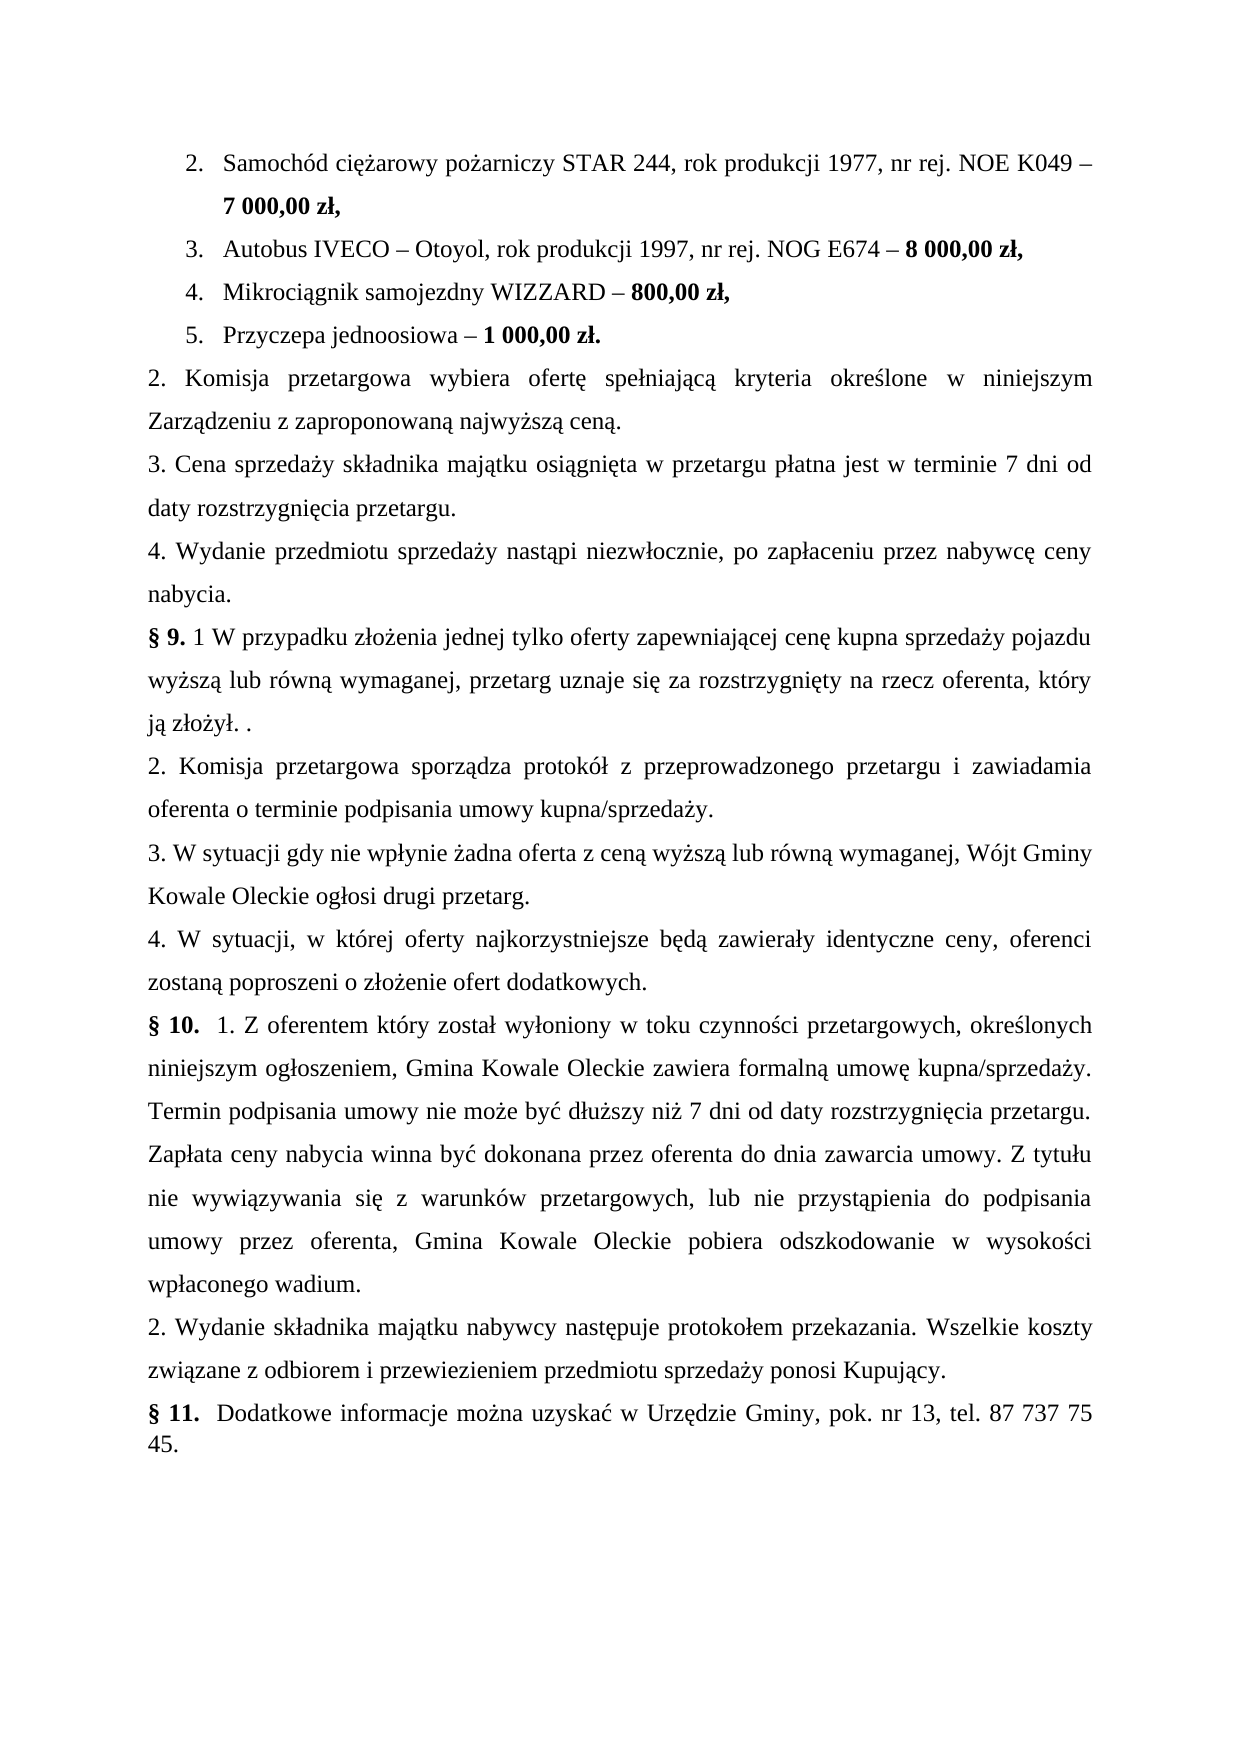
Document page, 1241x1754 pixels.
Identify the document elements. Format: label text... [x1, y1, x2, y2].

list Przyczepa jednoosiowa – 1 000,00 zł. [185, 320, 1093, 349]
text § 10. 1. Z oferentem który został wyłoniony w toku czynności przetargowych, określonych niniejszym ogłoszeniem, Gmina Kowale Oleckie zawiera formalną umowę kupna/sprzedaży. Termin podpisania umowy nie może być dłuższy niż 7 dni od daty rozstrzygnięcia przetargu. Zapłata ceny nabycia winna być dokonana przez oferenta do dnia zawarcia umowy. Z tytułu nie wywiązywania się z warunków przetargowych, lub nie przystąpienia do podpisania umowy przez oferenta, Gmina Kowale Oleckie pobiera odszkodowanie w wysokości wpłaconego wadium. [148, 1010, 1093, 1298]
list Autobus IVECO – Otoyol, rok produkcji 1997, nr rej. NOG E674 – 8 000,00 zł, [185, 234, 1093, 263]
text 2. Komisja przetargowa wybiera ofertę spełniającą kryteria określone w niniejszym Zarządzeniu z zaproponowaną najwyższą ceną. [148, 363, 1093, 435]
text 3. Cena sprzedaży składnika majątku osiągnięta w przetargu płatna jest w terminie 7 dni od daty rozstrzygnięcia przetargu. [148, 449, 1093, 521]
text § 11. Dodatkowe informacje można uzyskać w Urzędzie Gminy, pok. nr 13, tel. 87 737 75 45. [148, 1398, 1093, 1458]
text § 9. 1 W przypadku złożenia jednej tylko oferty zapewniającej cenę kupna sprzedaży pojazdu wyższą lub równą wymaganej, przetarg uznaje się za rozstrzygnięty na rzecz oferenta, który ją złożył. . [148, 622, 1093, 737]
list Samochód ciężarowy pożarniczy STAR 244, rok produkcji 1977, nr rej. NOE K049 – 7 000,00 zł, [185, 148, 1093, 219]
list Mikrociągnik samojezdny WIZZARD – 800,00 zł, [185, 277, 1093, 306]
text 2. Wydanie składnika majątku nabywcy następuje protokołem przekazania. Wszelkie koszty związane z odbiorem i przewiezieniem przedmiotu sprzedaży ponosi Kupujący. [148, 1312, 1093, 1384]
text 2. Komisja przetargowa sporządza protokół z przeprowadzonego przetargu i zawiadamia oferenta o terminie podpisania umowy kupna/sprzedaży. [148, 751, 1093, 823]
text 3. W sytuacji gdy nie wpłynie żadna oferta z ceną wyższą lub równą wymaganej, Wójt Gminy Kowale Oleckie ogłosi drugi przetarg. [148, 838, 1093, 909]
text 4. Wydanie przedmiotu sprzedaży nastąpi niezwłocznie, po zapłaceniu przez nabywcę ceny nabycia. [148, 536, 1093, 608]
text 4. W sytuacji, w której oferty najkorzystniejsze będą zawierały identyczne ceny, oferenci zostaną poproszeni o złożenie ofert dodatkowych. [148, 924, 1093, 996]
